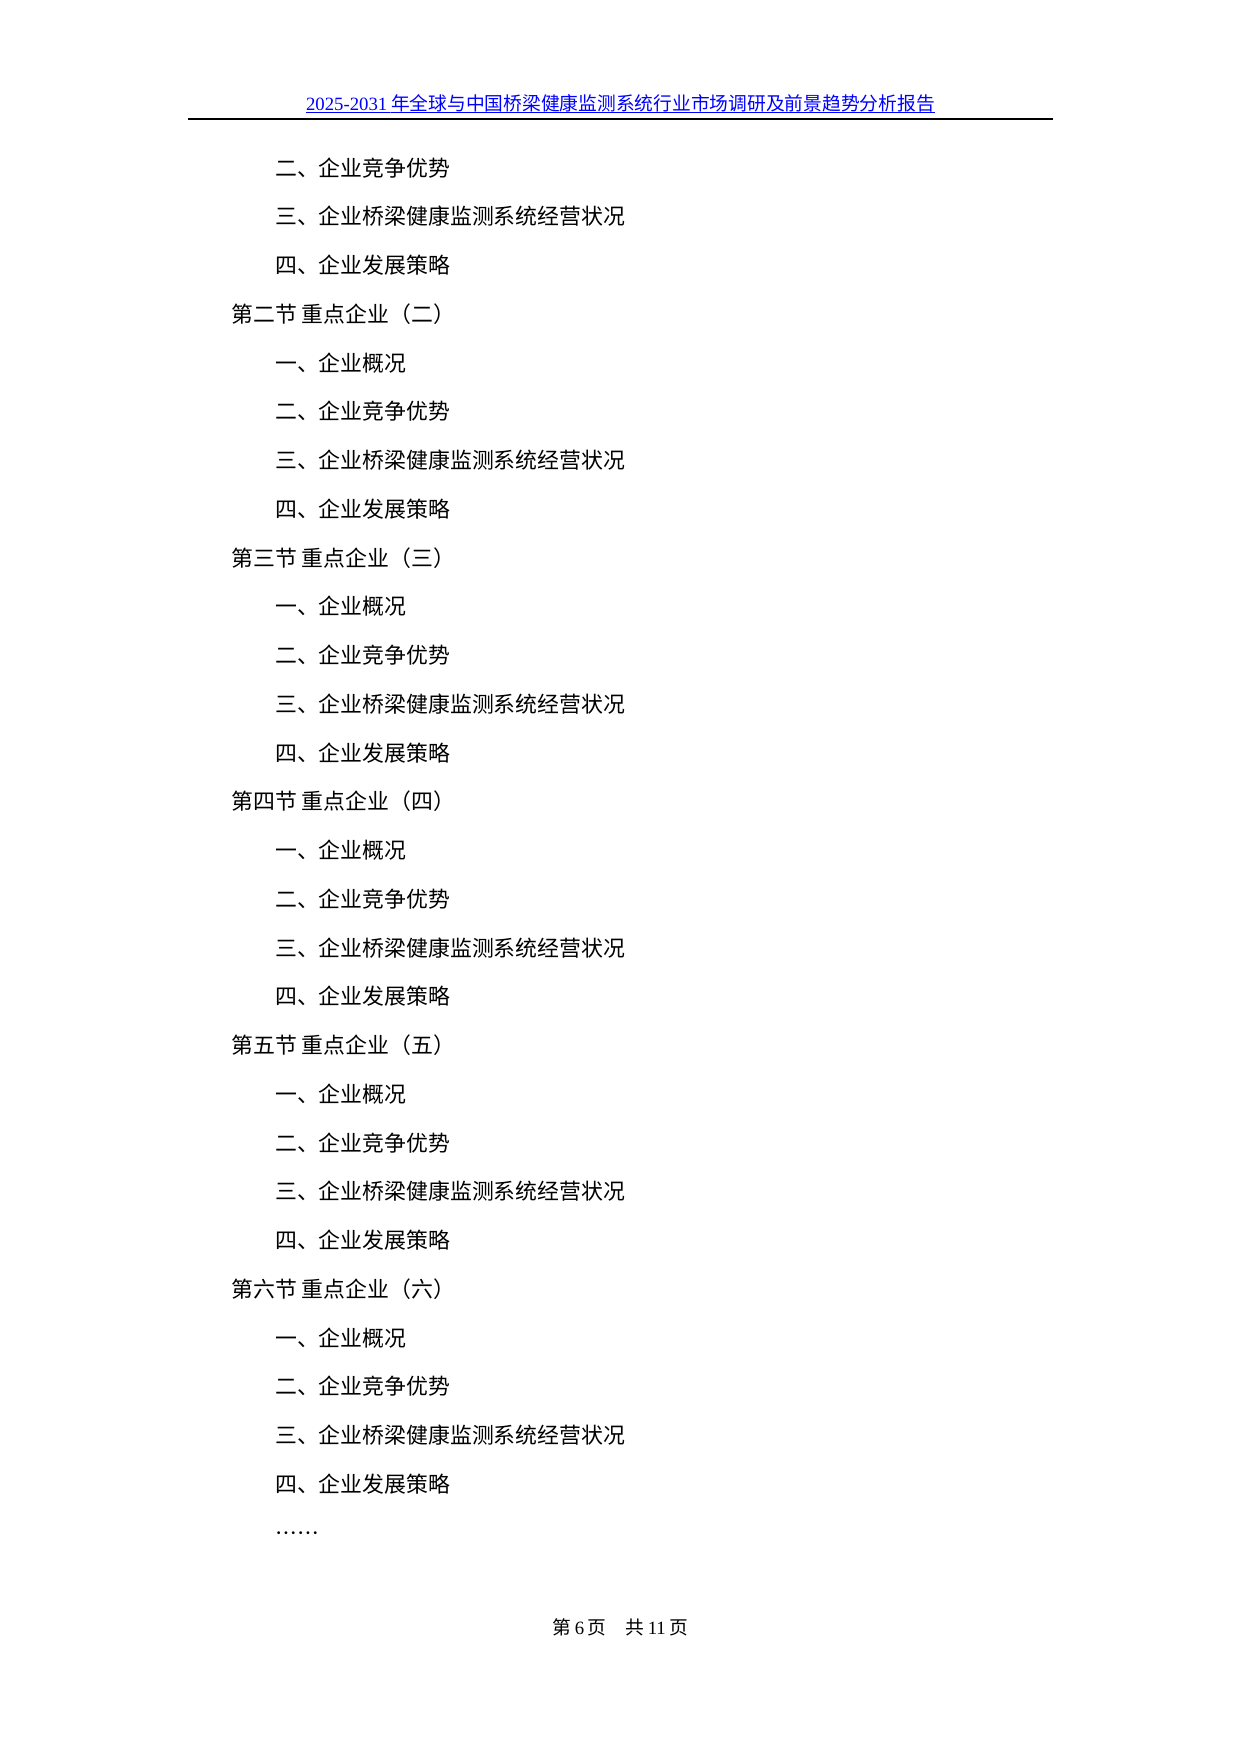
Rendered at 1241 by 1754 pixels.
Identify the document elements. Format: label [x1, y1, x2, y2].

text [187, 150, 1053, 1548]
